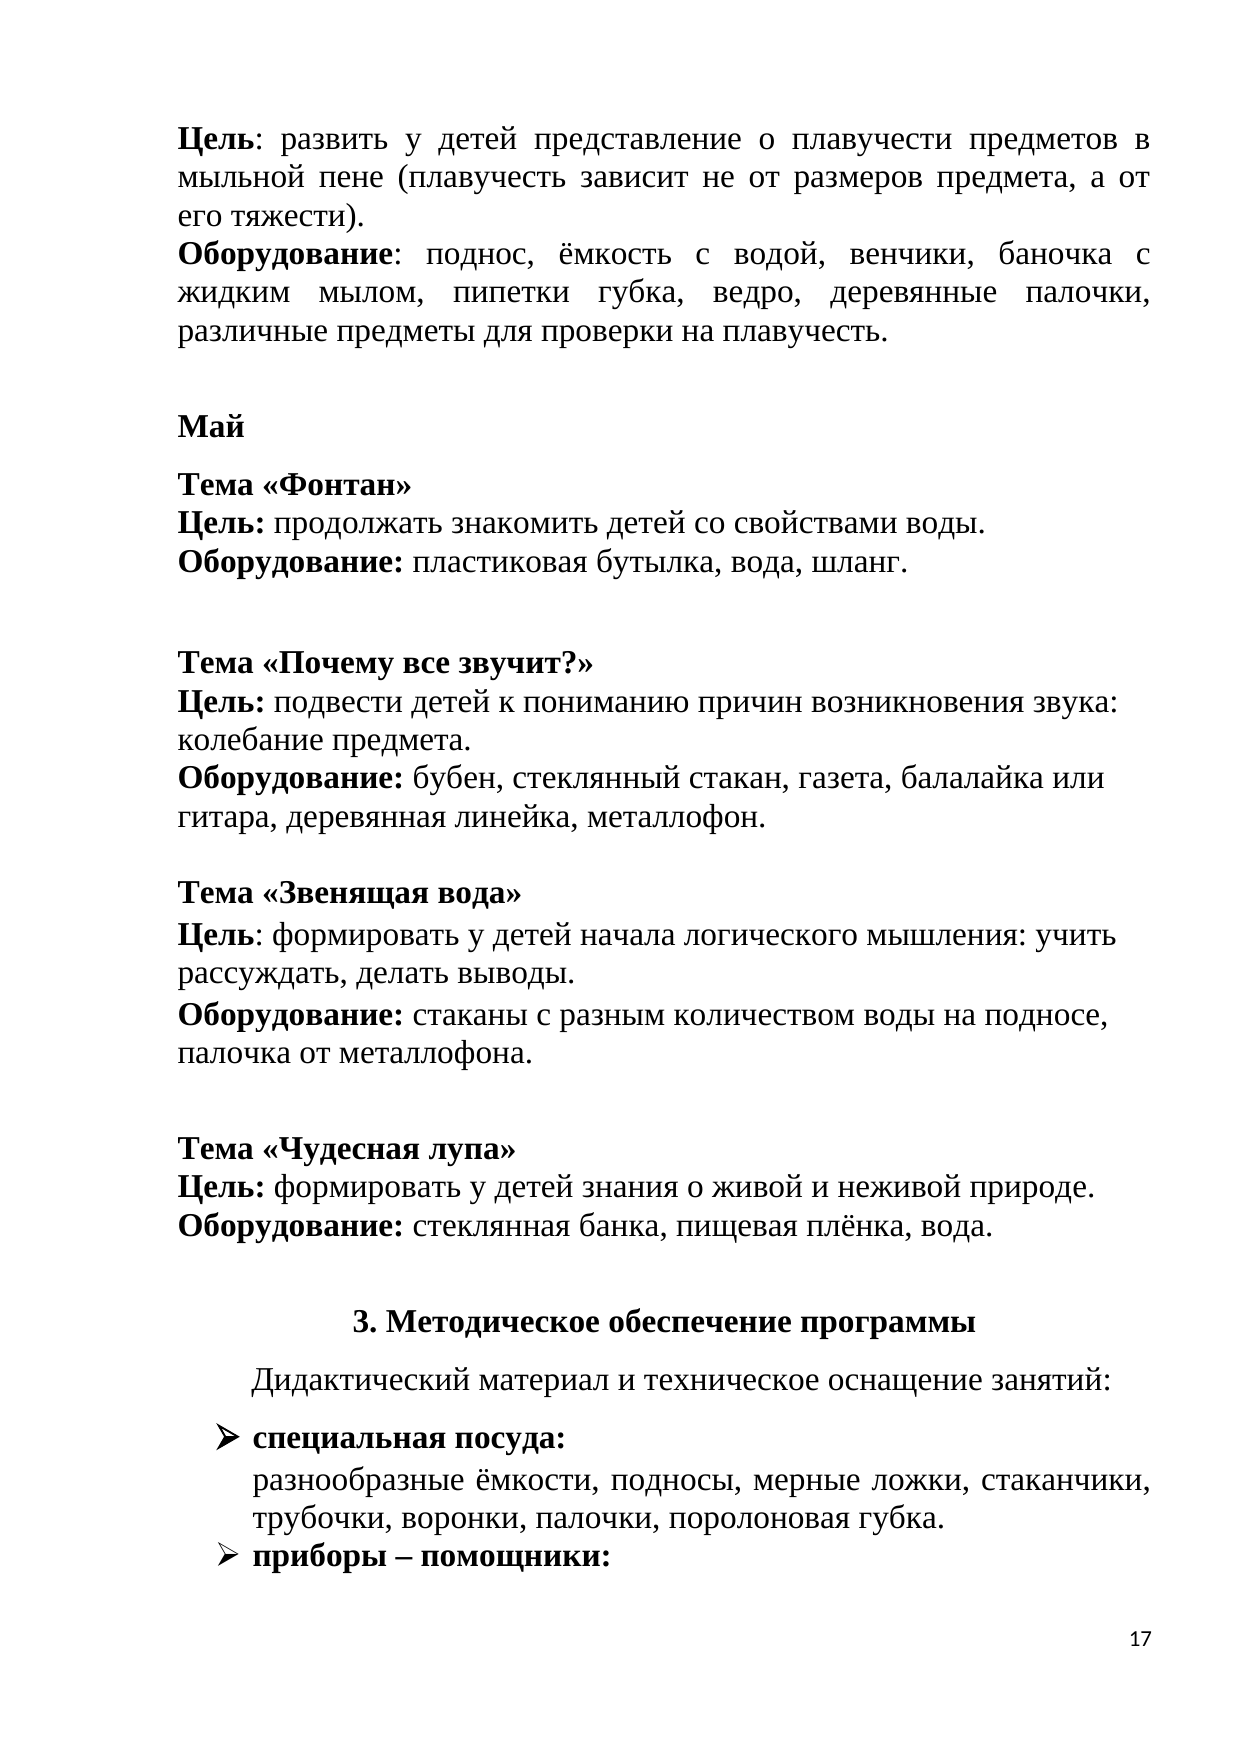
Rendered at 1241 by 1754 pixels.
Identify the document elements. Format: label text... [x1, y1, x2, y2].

text Тема «Чудесная лупа» [177, 1128, 1152, 1167]
text Оборудование: бубен, стеклянный стакан, газета, балалайка или гитара, деревянная линейка, металлофон. [177, 757, 1152, 834]
text Тема «Почему все звучит?» [177, 642, 1152, 681]
text Цель: подвести детей к пониманию причин возникновения звука: колебание предмета. [177, 681, 1152, 757]
text Оборудование: стеклянная банка, пищевая плёнка, вода. [177, 1205, 1152, 1243]
text Оборудование: пластиковая бутылка, вода, шланг. [177, 541, 1152, 579]
text Оборудование: стаканы с разным количеством воды на подносе, палочка от металлофона. [177, 994, 404, 1032]
text Оборудование: поднос, ёмкость с водой, венчики, баночка с жидким мылом, пипетки губка, ведро, деревянные палочки, различные предметы для проверки на плавучесть. [177, 233, 1152, 348]
text Цель: формировать у детей начала логического мышления: учить рассуждать, делать выводы. [177, 914, 1152, 991]
text Май [177, 406, 1152, 444]
text Дидактический материал и техническое оснащение занятий: [177, 1359, 1152, 1398]
text Оборудование: стаканы с разным количеством воды на подносе, палочка от металлофона. [533, 994, 1152, 1070]
text Цель: развить у детей представление о плавучести предметов в мыльной пене (плавучесть зависит не от размеров предмета, а от его тяжести). [177, 118, 1152, 233]
text Тема «Звенящая вода» [177, 872, 1152, 911]
list приборы – помощники: [215, 1536, 1152, 1574]
text Цель: продолжать знакомить детей со свойствами воды. [177, 502, 1152, 541]
list разнообразные ёмкости, подносы, мерные ложки, стаканчики, трубочки, воронки, палочки, поролоновая губка. [252, 1459, 1152, 1536]
text Тема «Фонтан» [177, 464, 1152, 502]
list специальная посуда: [215, 1417, 1152, 1456]
text Цель: формировать у детей знания о живой и неживой природе. [177, 1167, 1152, 1205]
text 3. Методическое обеспечение программы [177, 1301, 1152, 1340]
